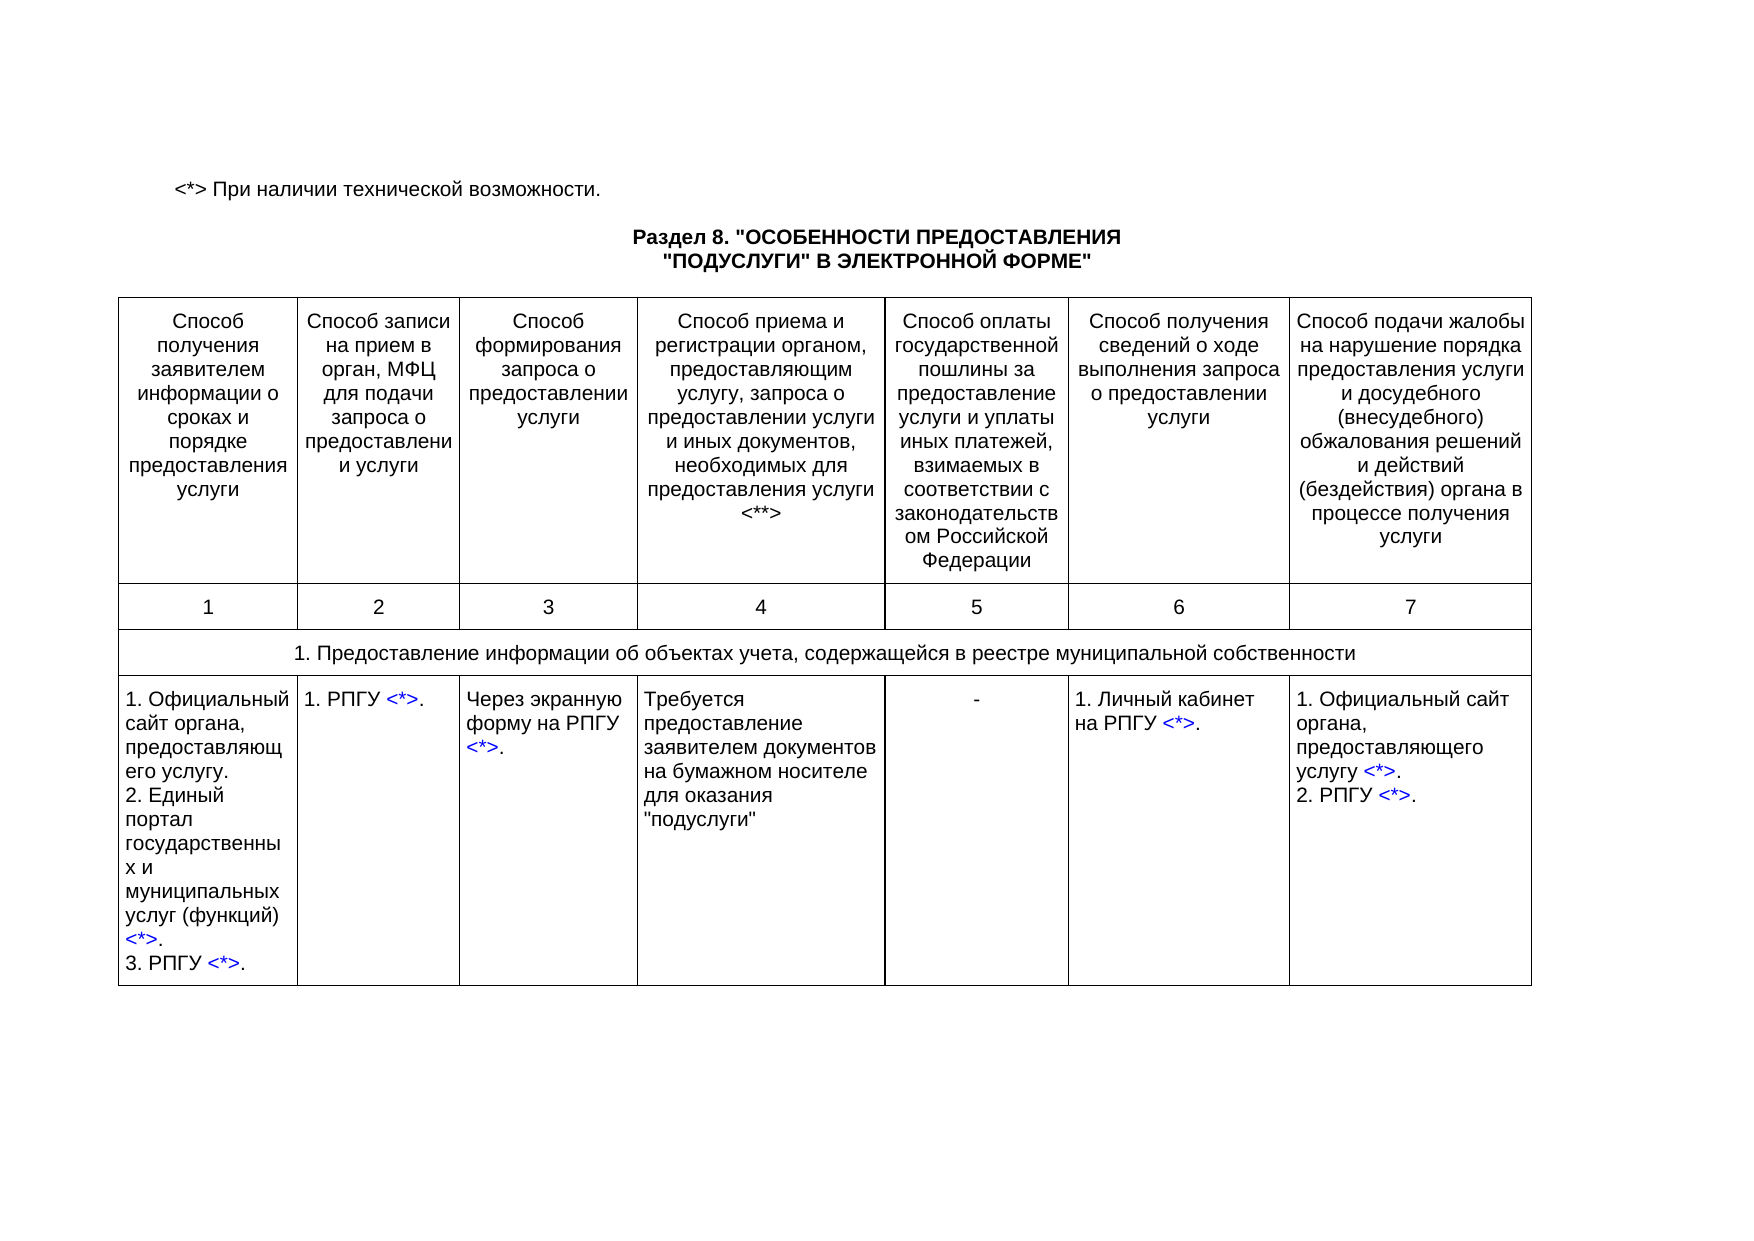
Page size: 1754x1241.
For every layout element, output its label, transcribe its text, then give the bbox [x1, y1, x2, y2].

table_header Способ формирования запроса о предоставлении услуги [460, 298, 637, 583]
table_cell 7 [1290, 584, 1531, 629]
table_cell 1. Предоставление информации об объектах учета, содержащейся в реестре муниципальной собственности [119, 630, 1531, 675]
table_cell 6 [1069, 584, 1289, 629]
table_cell 1. Официальный сайт органа, предоставляющего услугу. 2. Единый портал государственных и муниципальных услуг (функций) <*>. 3. РПГУ <*>. [119, 676, 297, 985]
table_cell 1. РПГУ <*>. [298, 676, 459, 985]
table_header Способ получения заявителем информации о сроках и порядке предоставления услуги [119, 298, 297, 583]
table_cell 1 [119, 584, 297, 629]
table_cell - [886, 676, 1068, 985]
table_header Способ приема и регистрации органом, предоставляющим услугу, запроса о предоставлении услуги и иных документов, необходимых для предоставления услуги <**> [638, 298, 884, 583]
table_header Способ получения сведений о ходе выполнения запроса о предоставлении услуги [1069, 298, 1289, 583]
table_cell 5 [886, 584, 1068, 629]
table_cell Требуется предоставление заявителем документов на бумажном носителе для оказания "подуслуги" [638, 676, 884, 985]
table_header Способ подачи жалобы на нарушение порядка предоставления услуги и досудебного (внесудебного) обжалования решений и действий (бездействия) органа в процессе получения услуги [1290, 298, 1531, 583]
title Раздел 8. "ОСОБЕННОСТИ ПРЕДОСТАВЛЕНИЯ [118, 225, 1636, 249]
table_cell Через экранную форму на РПГУ <*>. [460, 676, 637, 985]
table_cell 2 [298, 584, 459, 629]
text <*> При наличии технической возможности. [118, 177, 1636, 201]
table_cell 4 [638, 584, 884, 629]
table_header Способ оплаты государственной пошлины за предоставление услуги и уплаты иных платежей, взимаемых в соответствии с законодательством Российской Федерации [886, 298, 1068, 583]
table_cell 1. Личный кабинет на РПГУ <*>. [1069, 676, 1289, 985]
table_cell 3 [460, 584, 637, 629]
title "ПОДУСЛУГИ" В ЭЛЕКТРОННОЙ ФОРМЕ" [118, 249, 1636, 273]
table_header Способ записи на прием в орган, МФЦ для подачи запроса о предоставлении услуги [298, 298, 459, 583]
table_cell 1. Официальный сайт органа, предоставляющего услугу <*>. 2. РПГУ <*>. [1290, 676, 1531, 985]
